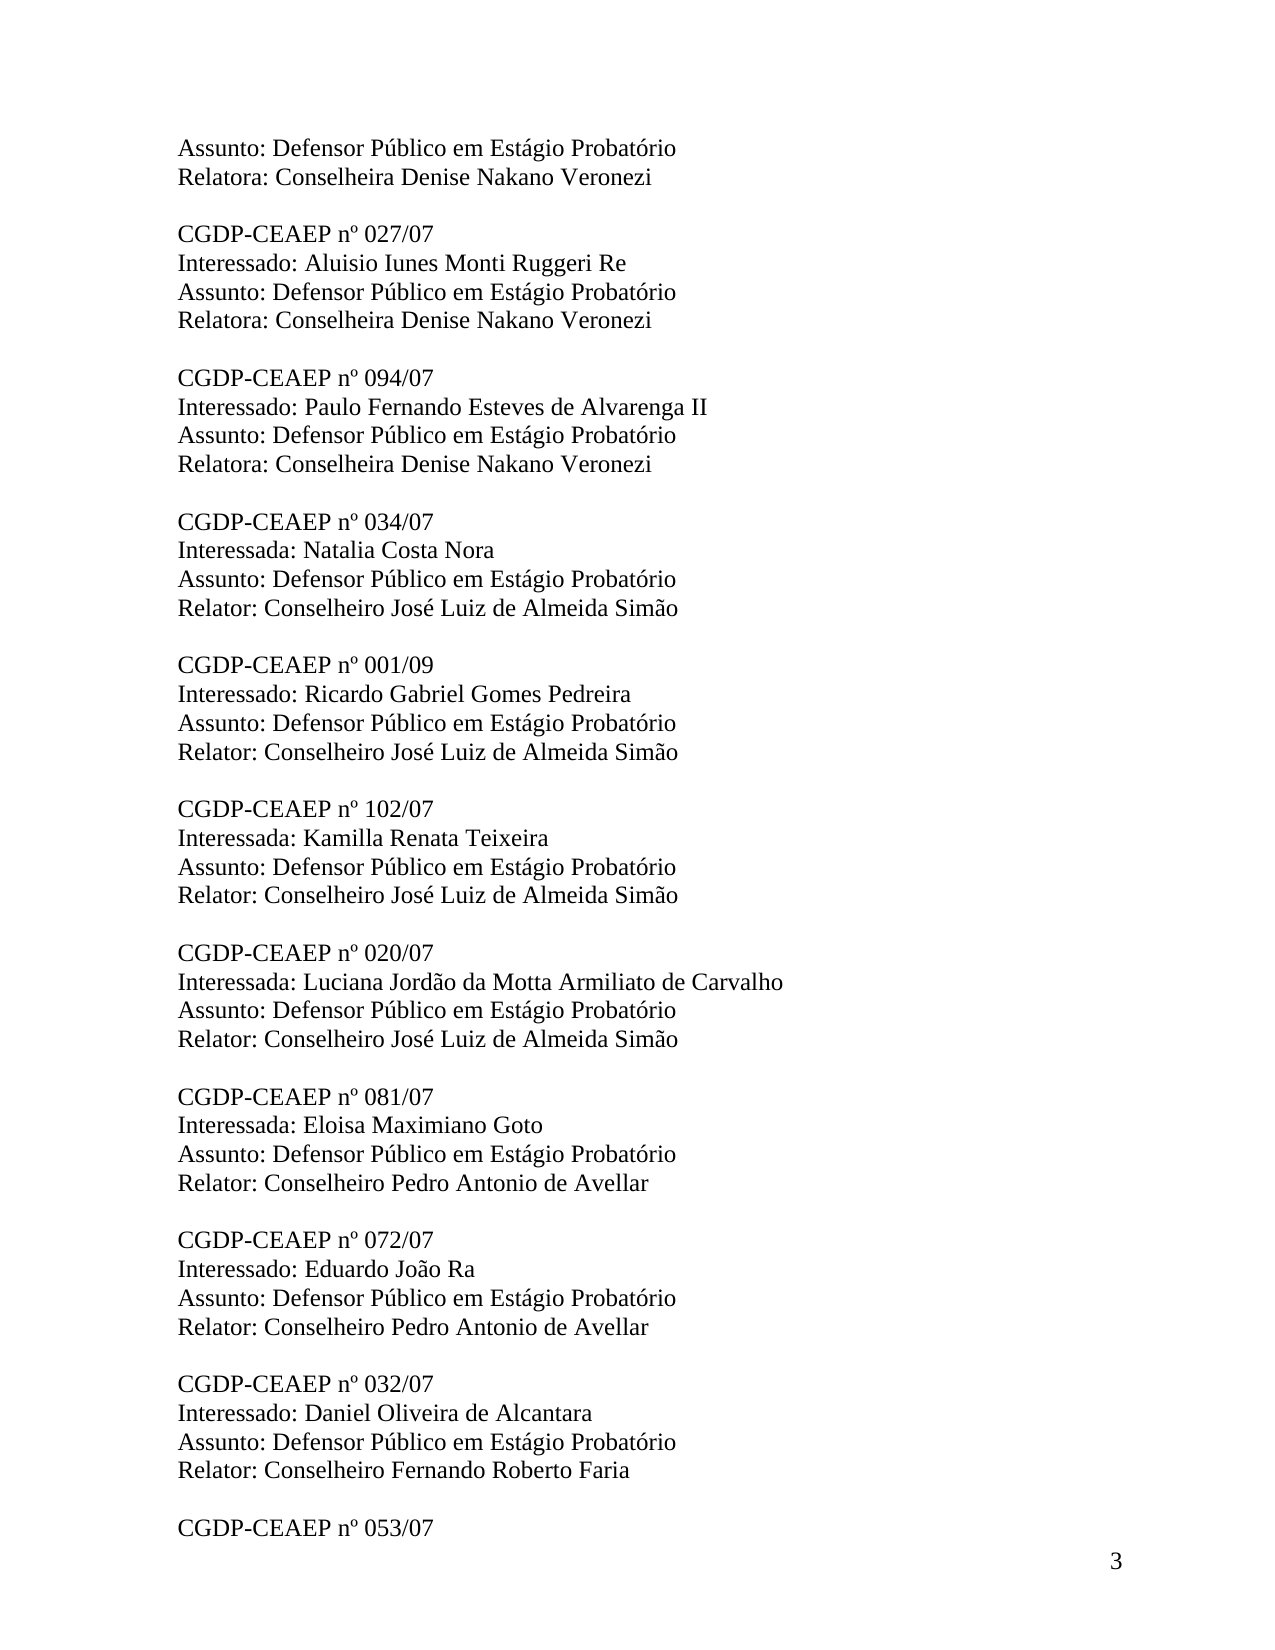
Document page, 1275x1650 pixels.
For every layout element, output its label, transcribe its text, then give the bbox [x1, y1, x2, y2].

text Relator: Conselheiro Pedro Antonio de Avellar [177, 1168, 1122, 1197]
text CGDP-CEAEP nº 053/07 [177, 1513, 1122, 1542]
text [177, 162, 1122, 190]
text Interessado: Eduardo João Ra [177, 1254, 1122, 1283]
text Relator: Conselheiro José Luiz de Almeida Simão [177, 737, 1122, 765]
text CGDP-CEAEP nº 102/07 [177, 794, 1122, 823]
text Interessado: Daniel Oliveira de Alcantara [177, 1398, 1122, 1427]
text Assunto: Defensor Público em Estágio Probatório [177, 1139, 1122, 1168]
text Relator: Conselheiro Pedro Antonio de Avellar [177, 1312, 1122, 1340]
text CGDP-CEAEP nº 034/07 [177, 507, 1122, 535]
text CGDP-CEAEP nº 094/07 [177, 363, 1122, 392]
text Assunto: Defensor Público em Estágio Probatório [177, 277, 1122, 305]
text Assunto: Defensor Público em Estágio Probatório [177, 995, 1122, 1024]
text Assunto: Defensor Público em Estágio Probatório [177, 564, 1122, 593]
text Interessada: Luciana Jordão da Motta Armiliato de Carvalho [177, 967, 1122, 995]
text Interessado: Aluisio Iunes Monti Ruggeri Re [177, 248, 1122, 277]
text Interessado: Ricardo Gabriel Gomes Pedreira [177, 679, 1122, 708]
text Relator: Conselheiro José Luiz de Almeida Simão [177, 593, 1122, 622]
text Relator: Conselheiro José Luiz de Almeida Simão [177, 880, 1122, 909]
text CGDP-CEAEP nº 032/07 [177, 1369, 1122, 1398]
text CGDP-CEAEP nº 027/07 [177, 219, 1122, 248]
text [177, 1427, 1122, 1455]
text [177, 133, 1122, 162]
text Assunto: Defensor Público em Estágio Probatório [177, 1283, 1122, 1312]
text Relatora: Conselheira Denise Nakano Veronezi [177, 305, 1122, 334]
text Assunto: Defensor Público em Estágio Probatório [177, 420, 1122, 449]
text Assunto: Defensor Público em Estágio Probatório [177, 708, 1122, 737]
text Assunto: Defensor Público em Estágio Probatório [177, 852, 1122, 880]
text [177, 1455, 1122, 1484]
text Interessada: Kamilla Renata Teixeira [177, 823, 1122, 852]
text Relatora: Conselheira Denise Nakano Veronezi [177, 449, 1122, 478]
text Relator: Conselheiro José Luiz de Almeida Simão [177, 1024, 1122, 1053]
text Interessada: Eloisa Maximiano Goto [177, 1110, 1122, 1139]
text CGDP-CEAEP nº 001/09 [177, 650, 1122, 679]
text Interessada: Natalia Costa Nora [177, 535, 1122, 564]
text CGDP-CEAEP nº 072/07 [177, 1225, 1122, 1254]
text CGDP-CEAEP nº 081/07 [177, 1082, 1122, 1110]
text Interessado: Paulo Fernando Esteves de Alvarenga II [177, 392, 1122, 420]
text CGDP-CEAEP nº 020/07 [177, 938, 1122, 967]
